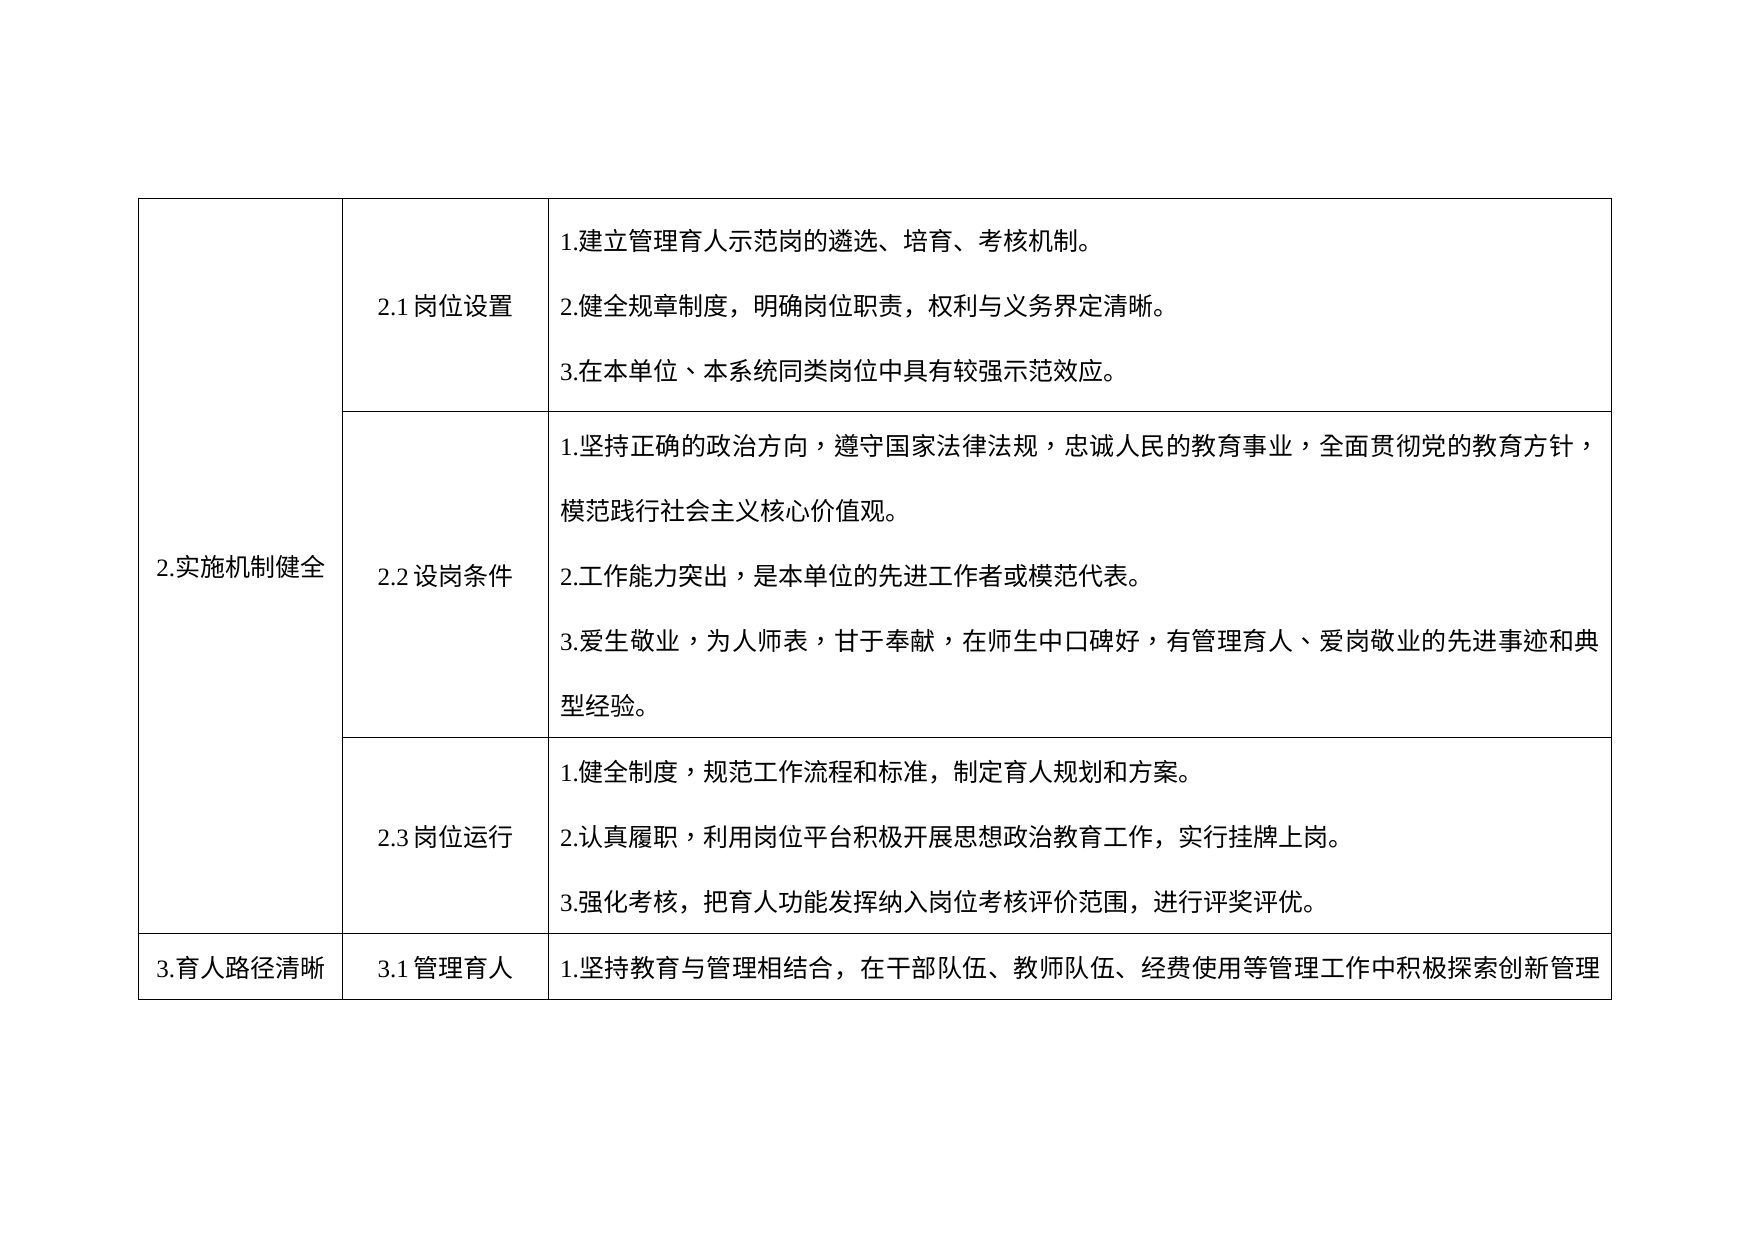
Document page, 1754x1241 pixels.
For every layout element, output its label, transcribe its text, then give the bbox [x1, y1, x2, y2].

table_cell 1.坚持正确的政治方向，遵守国家法律法规，忠诚人民的教育事业，全面贯彻党的教育方针，模范践行社会主义核心价值观。 2.工作能力突出，是本单位的先进工作者或模范代表。 3.爱生敬业，为人师表，甘于奉献，在师生中口碑好，有管理育人、爱岗敬业的先进事迹和典型经验。 [549, 412, 1611, 737]
table_cell 2.2设岗条件 [343, 412, 548, 737]
table_cell 2.1岗位设置 [343, 199, 548, 411]
table_cell 1.健全制度，规范工作流程和标准，制定育人规划和方案。 2.认真履职，利用岗位平台积极开展思想政治教育工作，实行挂牌上岗。 3.强化考核，把育人功能发挥纳入岗位考核评价范围，进行评奖评优。 [549, 738, 1611, 933]
table_cell 2.实施机制健全 [139, 199, 342, 933]
table_cell 3.1管理育人 [343, 934, 548, 999]
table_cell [549, 934, 1611, 999]
table_cell 3.育人路径清晰 [139, 934, 342, 999]
table_cell 1.建立管理育人示范岗的遴选、培育、考核机制。 2.健全规章制度，明确岗位职责，权利与义务界定清晰。 3.在本单位、本系统同类岗位中具有较强示范效应。 [549, 199, 1611, 411]
table_cell 2.3岗位运行 [343, 738, 548, 933]
